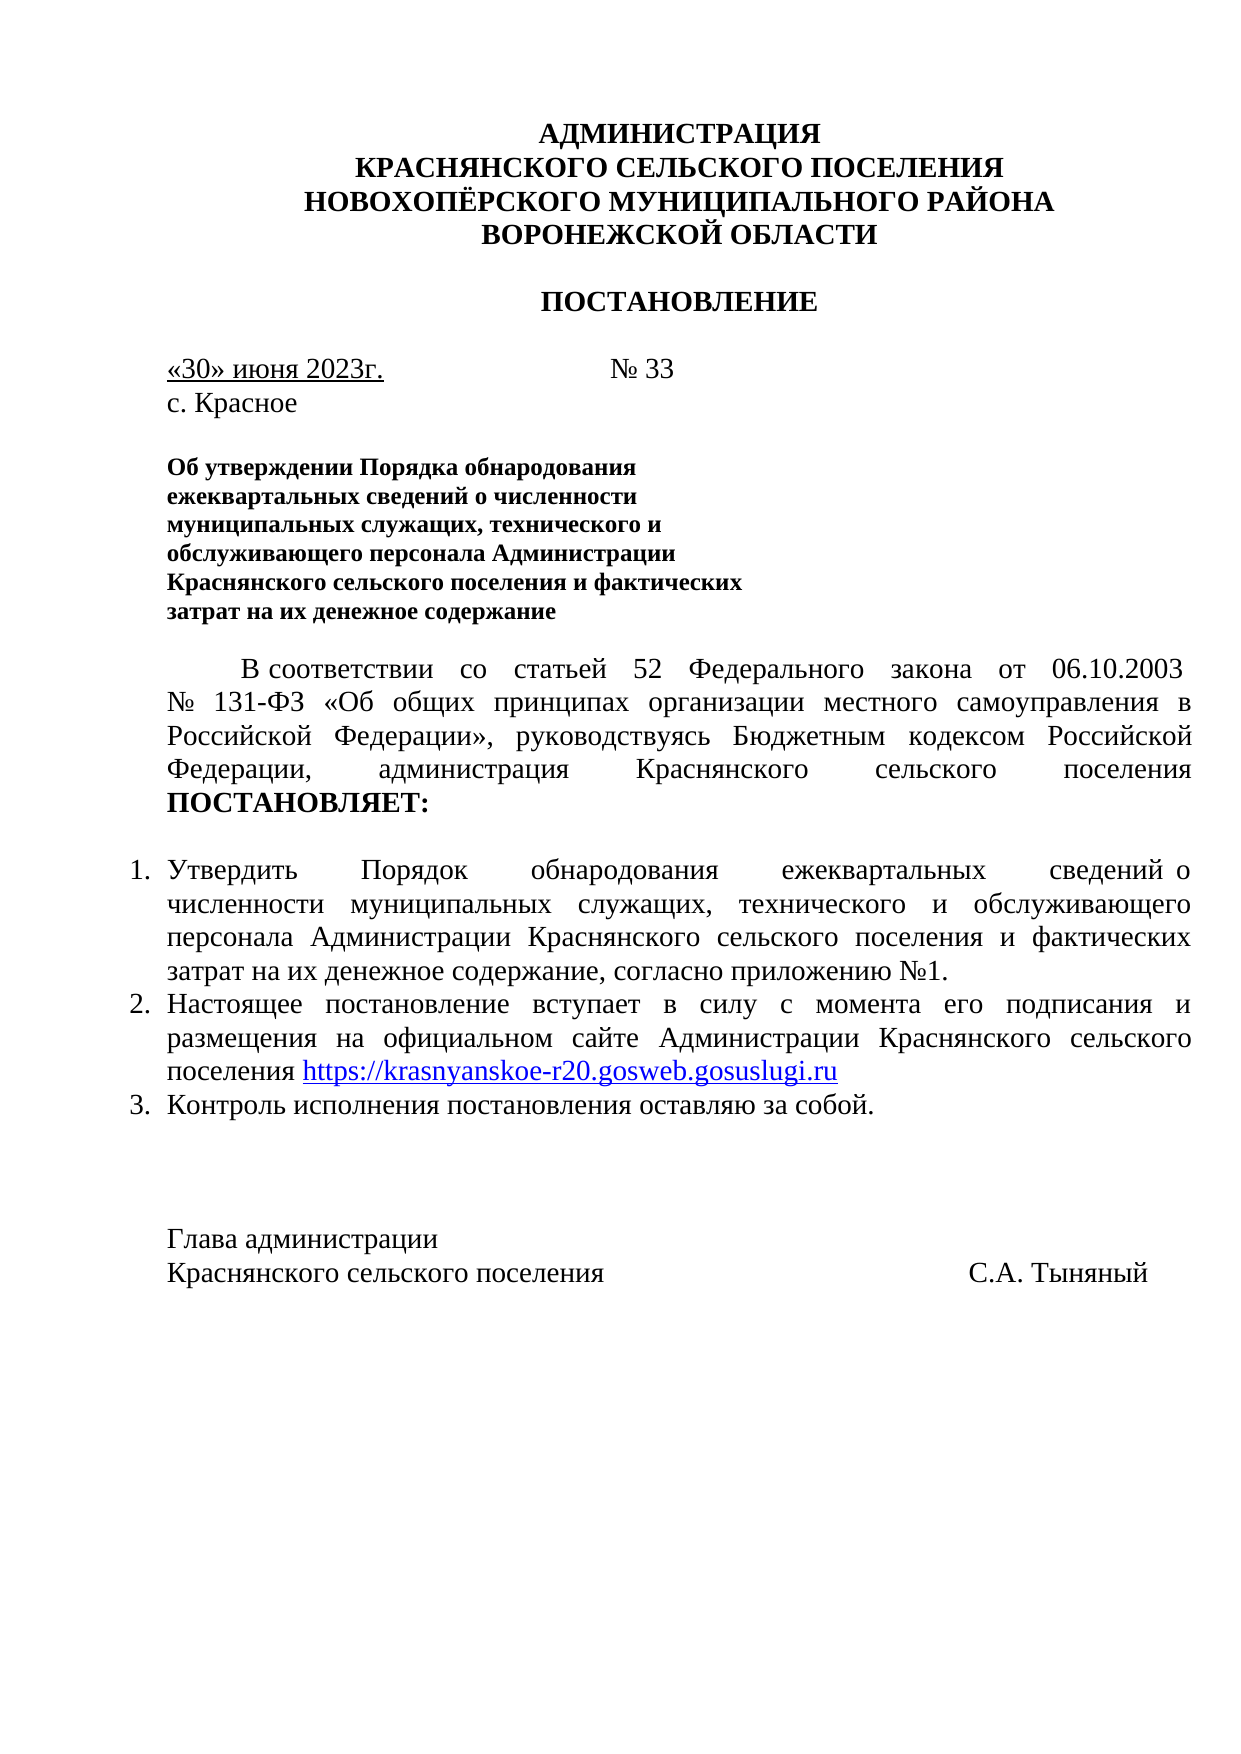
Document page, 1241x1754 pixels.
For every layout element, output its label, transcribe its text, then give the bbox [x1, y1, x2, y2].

text с. Красное [167, 385, 1192, 418]
text КРАСНЯНСКОГО СЕЛЬСКОГО ПОСЕЛЕНИЯ [167, 150, 1192, 184]
list Настоящее постановление вступает в силу с момента его подписания и размещения на официальном сайте Администрации Краснянского сельского поселения https://krasnyanskoe-r20.gosweb.gosuslugi.ru [129, 986, 1192, 1087]
text «30» июня 2023г. № 33 [167, 351, 1192, 385]
text ПОСТАНОВЛЕНИЕ [167, 284, 1192, 318]
text Краснянского сельского поселения С.А. Тыняный [167, 1255, 1192, 1288]
text В соответствии со статьей 52 Федерального закона от 06.10.2003 № 131-ФЗ «Об общих принципах организации местного самоуправления в Российской Федерации», руководствуясь Бюджетным кодексом Российской Федерации, администрация Краснянского сельского поселения ПОСТАНОВЛЯЕТ: [167, 651, 1192, 819]
text ВОРОНЕЖСКОЙ ОБЛАСТИ [167, 217, 1192, 251]
list Контроль исполнения постановления оставляю за собой. [129, 1087, 1192, 1121]
text Об утверждении Порядка обнародования ежеквартальных сведений о численности муниципальных служащих, технического и обслуживающего персонала Администрации Краснянского сельского поселения и фактических затрат на их денежное содержание [167, 452, 779, 624]
text Глава администрации [167, 1221, 1192, 1255]
text АДМИНИСТРАЦИЯ [167, 117, 1192, 150]
list Утвердить Порядок обнародования ежеквартальных сведений о численности муниципальных служащих, технического и обслуживающего персонала Администрации Краснянского сельского поселения и фактических затрат на их денежное содержание, согласно приложению №1. [129, 852, 1192, 986]
text НОВОХОПЁРСКОГО МУНИЦИПАЛЬНОГО РАЙОНА [167, 184, 1192, 217]
